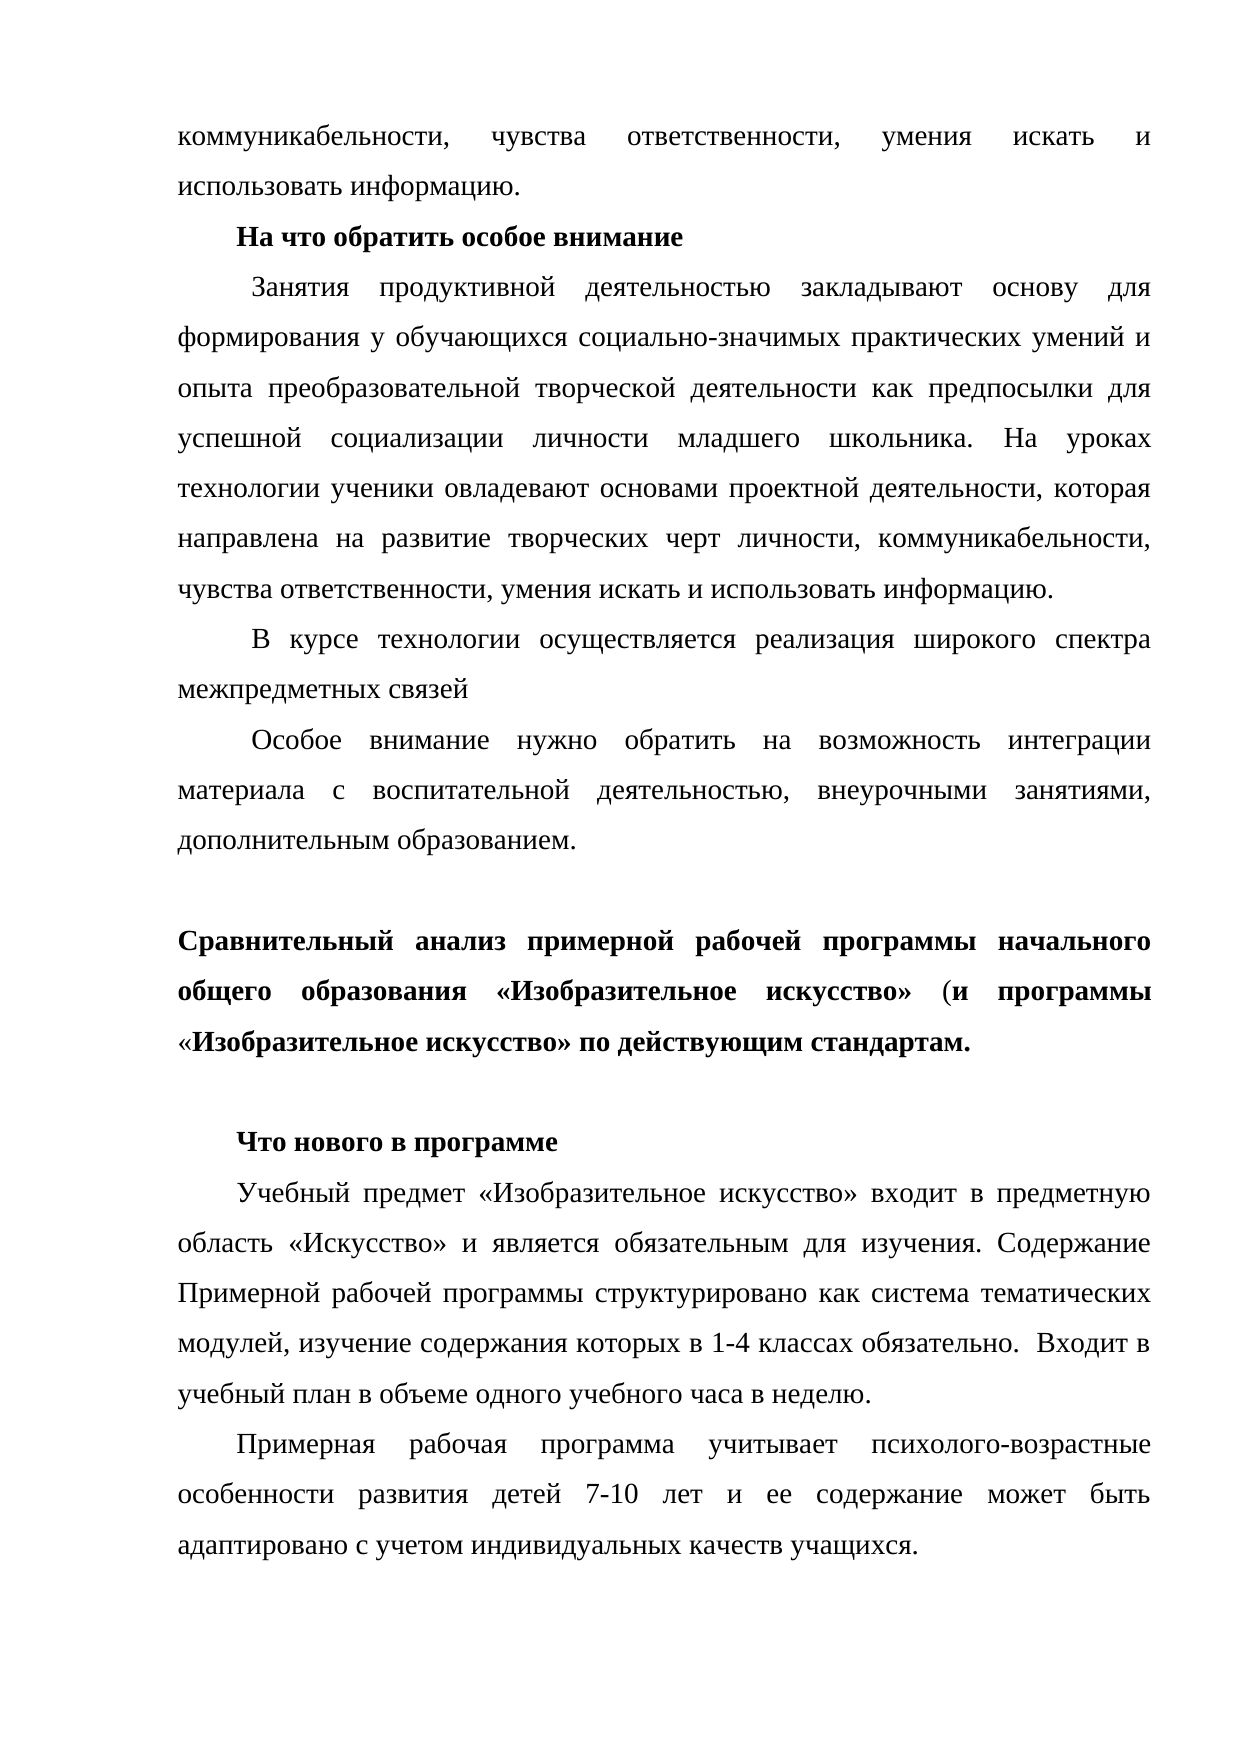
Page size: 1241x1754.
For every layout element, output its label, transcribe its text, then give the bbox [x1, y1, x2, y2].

text Что нового в программе [177, 1124, 1152, 1158]
list Сравнительный анализ примерной рабочей программы начального общего образования «Изобразительное искусство» (и программы «Изобразительное искусство» по действующим стандартам. [177, 923, 1152, 1057]
text На что обратить особое внимание [177, 219, 1152, 252]
text Учебный предмет «Изобразительное искусство» входит в предметную область «Искусство» и является обязательным для изучения. Содержание Примерной рабочей программы структурировано как система тематических модулей, изучение содержания которых в 1-4 классах обязательно. Входит в учебный план в объеме одного учебного часа в неделю. [177, 1175, 1152, 1409]
text Примерная рабочая программа учитывает психолого-возрастные особенности развития детей 7-10 лет и ее содержание может быть адаптировано с учетом индивидуальных качеств учащихся. [177, 1426, 1152, 1560]
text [177, 118, 1152, 202]
text В курсе технологии осуществляется реализация широкого спектра межпредметных связей [177, 621, 1152, 705]
text Особое внимание нужно обратить на возможность интеграции материала с воспитательной деятельностью, внеурочными занятиями, дополнительным образованием. [177, 722, 1152, 856]
text Занятия продуктивной деятельностью закладывают основу для формирования у обучающихся социально-значимых практических умений и опыта преобразовательной творческой деятельности как предпосылки для успешной социализации личности младшего школьника. На уроках технологии ученики овладевают основами проектной деятельности, которая направлена на развитие творческих черт личности, коммуникабельности, чувства ответственности, умения искать и использовать информацию. [177, 269, 1152, 604]
